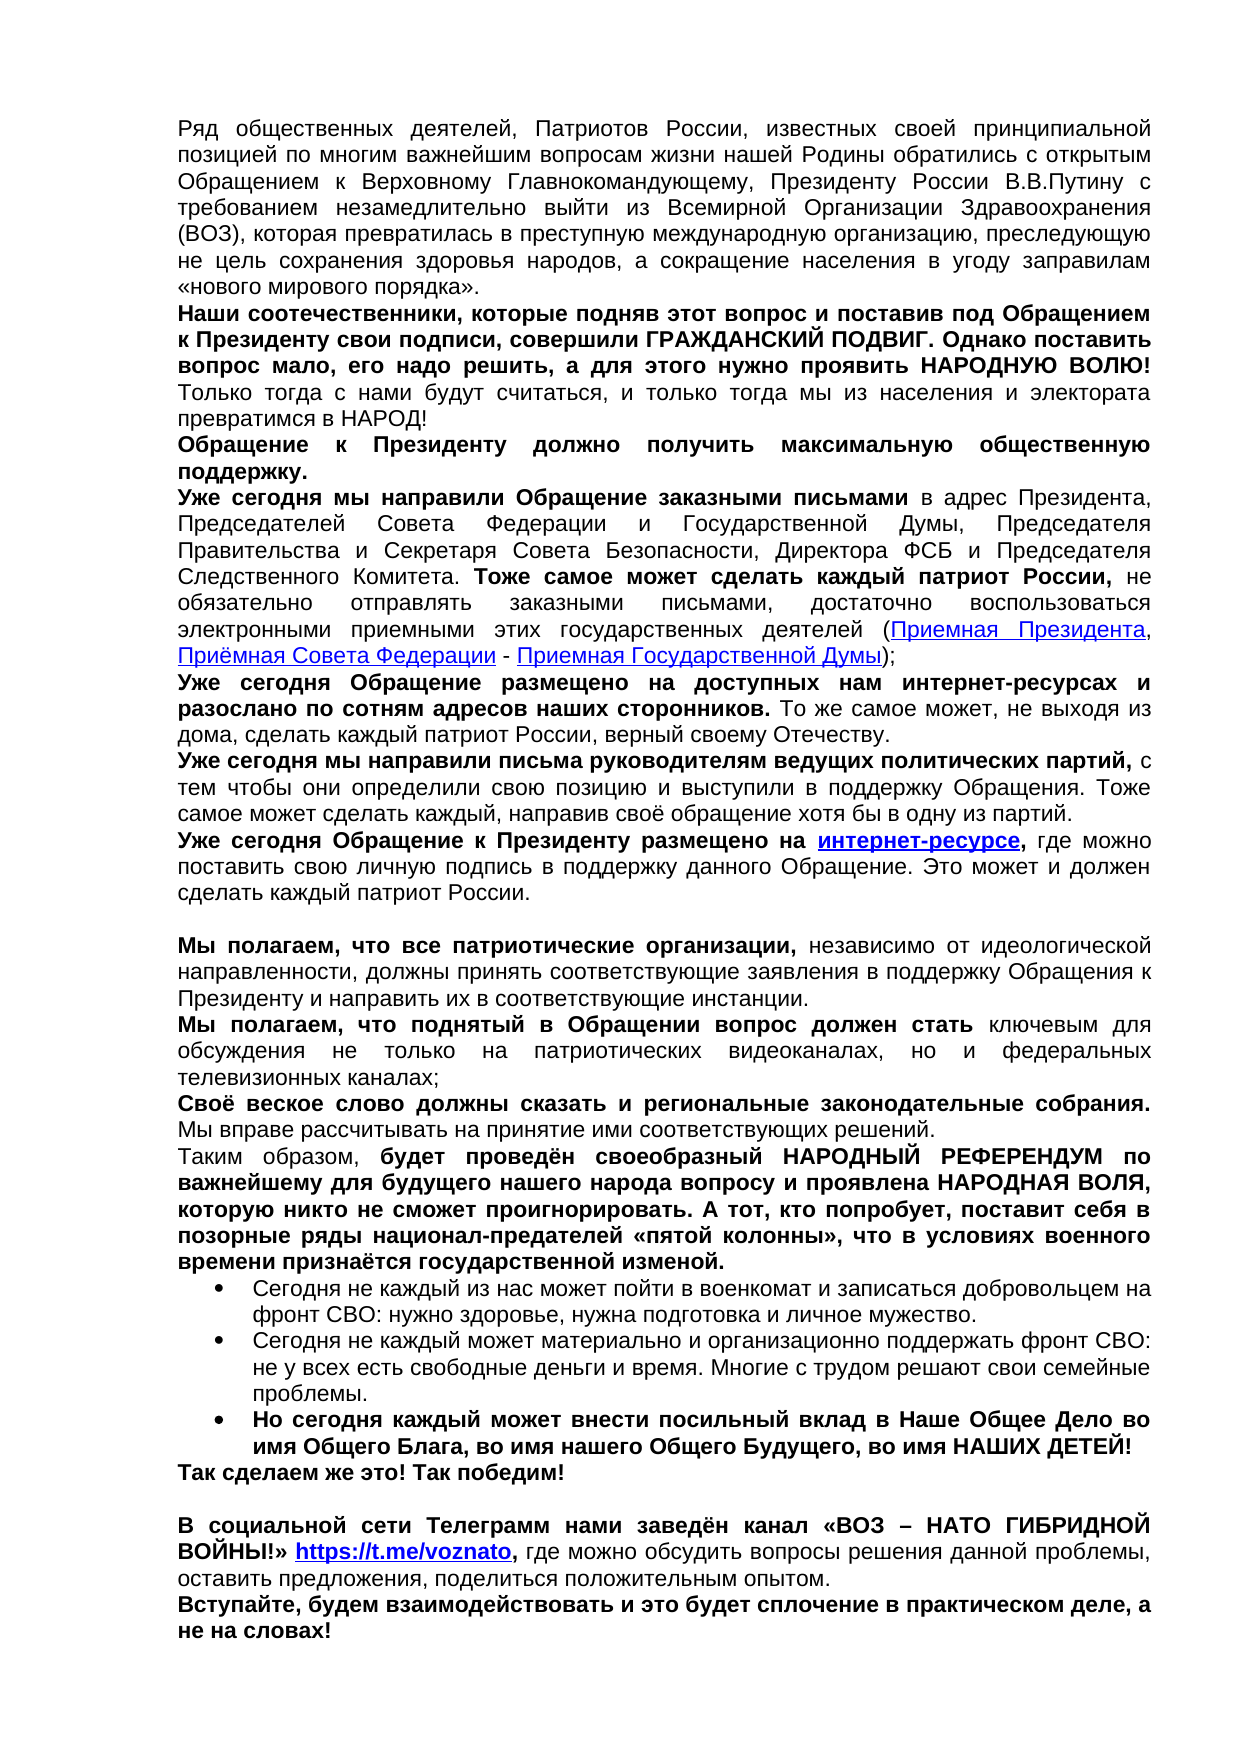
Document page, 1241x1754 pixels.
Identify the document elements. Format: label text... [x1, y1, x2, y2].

text Вступайте, будем взаимодействовать и это будет сплочение в практическом деле, а не на словах! [177, 1591, 1152, 1643]
text Таким образом, будет проведён своеобразный НАРОДНЫЙ РЕФЕРЕНДУМ по важнейшему для будущего нашего народа вопросу и проявлена НАРОДНАЯ ВОЛЯ, которую никто не сможет проигнорировать. А тот, кто попробует, поставит себя в позорные ряды национал-предателей «пятой колонны», что в условиях военного времени признаётся государственной изменой. [177, 1143, 1152, 1274]
list Сегодня не каждый может материально и организационно поддержать фронт СВО: не у всех есть свободные деньги и время. Многие с трудом решают свои семейные проблемы. [215, 1327, 1152, 1406]
text Своё веское слово должны сказать и региональные законодательные собрания. Мы вправе рассчитывать на принятие ими соответствующих решений. [177, 1090, 1152, 1143]
text В социальной сети Телеграмм нами заведён канал «ВОЗ – НАТО ГИБРИДНОЙ ВОЙНЫ!» https://t.me/voznato, где можно обсудить вопросы решения данной проблемы, оставить предложения, поделиться положительным опытом. [177, 1512, 1152, 1591]
text Уже сегодня мы направили Обращение заказными письмами в адрес Президента, Председателей Совета Федерации и Государственной Думы, Председателя Правительства и Секретаря Совета Безопасности, Директора ФСБ и Председателя Следственного Комитета. Тоже самое может сделать каждый патриот России, не обязательно отправлять заказными письмами, достаточно воспользоваться электронными приемными этих государственных деятелей (Приемная Президента, Приёмная Совета Федерации - Приемная Государственной Думы); [177, 484, 1152, 668]
text Уже сегодня Обращение к Президенту размещено на интернет-ресурсе, где можно поставить свою личную подпись в поддержку данного Обращение. Это может и должен сделать каждый патриот России. [177, 827, 1152, 906]
list Но сегодня каждый может внести посильный вклад в Наше Общее Дело во имя Общего Блага, во имя нашего Общего Будущего, во имя НАШИХ ДЕТЕЙ! [215, 1406, 1152, 1459]
text Так сделаем же это! Так победим! [177, 1459, 1152, 1485]
text Мы полагаем, что поднятый в Обращении вопрос должен стать ключевым для обсуждения не только на патриотических видеоканалах, но и федеральных телевизионных каналах; [177, 1011, 1152, 1090]
text Наши соотечественники, которые подняв этот вопрос и поставив под Обращением к Президенту свои подписи, совершили ГРАЖДАНСКИЙ ПОДВИГ. Однако поставить вопрос мало, его надо решить, а для этого нужно проявить НАРОДНУЮ ВОЛЮ! Только тогда с нами будут считаться, и только тогда мы из населения и электората превратимся в НАРОД! [177, 299, 1152, 431]
text Уже сегодня мы направили письма руководителям ведущих политических партий, с тем чтобы они определили свою позицию и выступили в поддержку Обращения. Тоже самое может сделать каждый, направив своё обращение хотя бы в одну из партий. [177, 747, 1152, 827]
text Мы полагаем, что все патриотические организации, независимо от идеологической направленности, должны принять соответствующие заявления в поддержку Обращения к Президенту и направить их в соответствующие инстанции. [177, 932, 1152, 1011]
list Сегодня не каждый из нас может пойти в военкомат и записаться добровольцем на фронт СВО: нужно здоровье, нужна подготовка и личное мужество. [215, 1274, 1152, 1327]
text Ряд общественных деятелей, Патриотов России, известных своей принципиальной позицией по многим важнейшим вопросам жизни нашей Родины обратились с открытым Обращением к Верховному Главнокомандующему, Президенту России В.В.Путину с требованием незамедлительно выйти из Всемирной Организации Здравоохранения (ВОЗ), которая превратилась в преступную международную организацию, преследующую не цель сохранения здоровья народов, а сокращение населения в угоду заправилам «нового мирового порядка». [177, 115, 1152, 299]
text Уже сегодня Обращение размещено на доступных нам интернет-ресурсах и разослано по сотням адресов наших сторонников. То же самое может, не выходя из дома, сделать каждый патриот России, верный своему Отечеству. [177, 668, 1152, 747]
text Обращение к Президенту должно получить максимальную общественную поддержку. [177, 431, 1152, 484]
